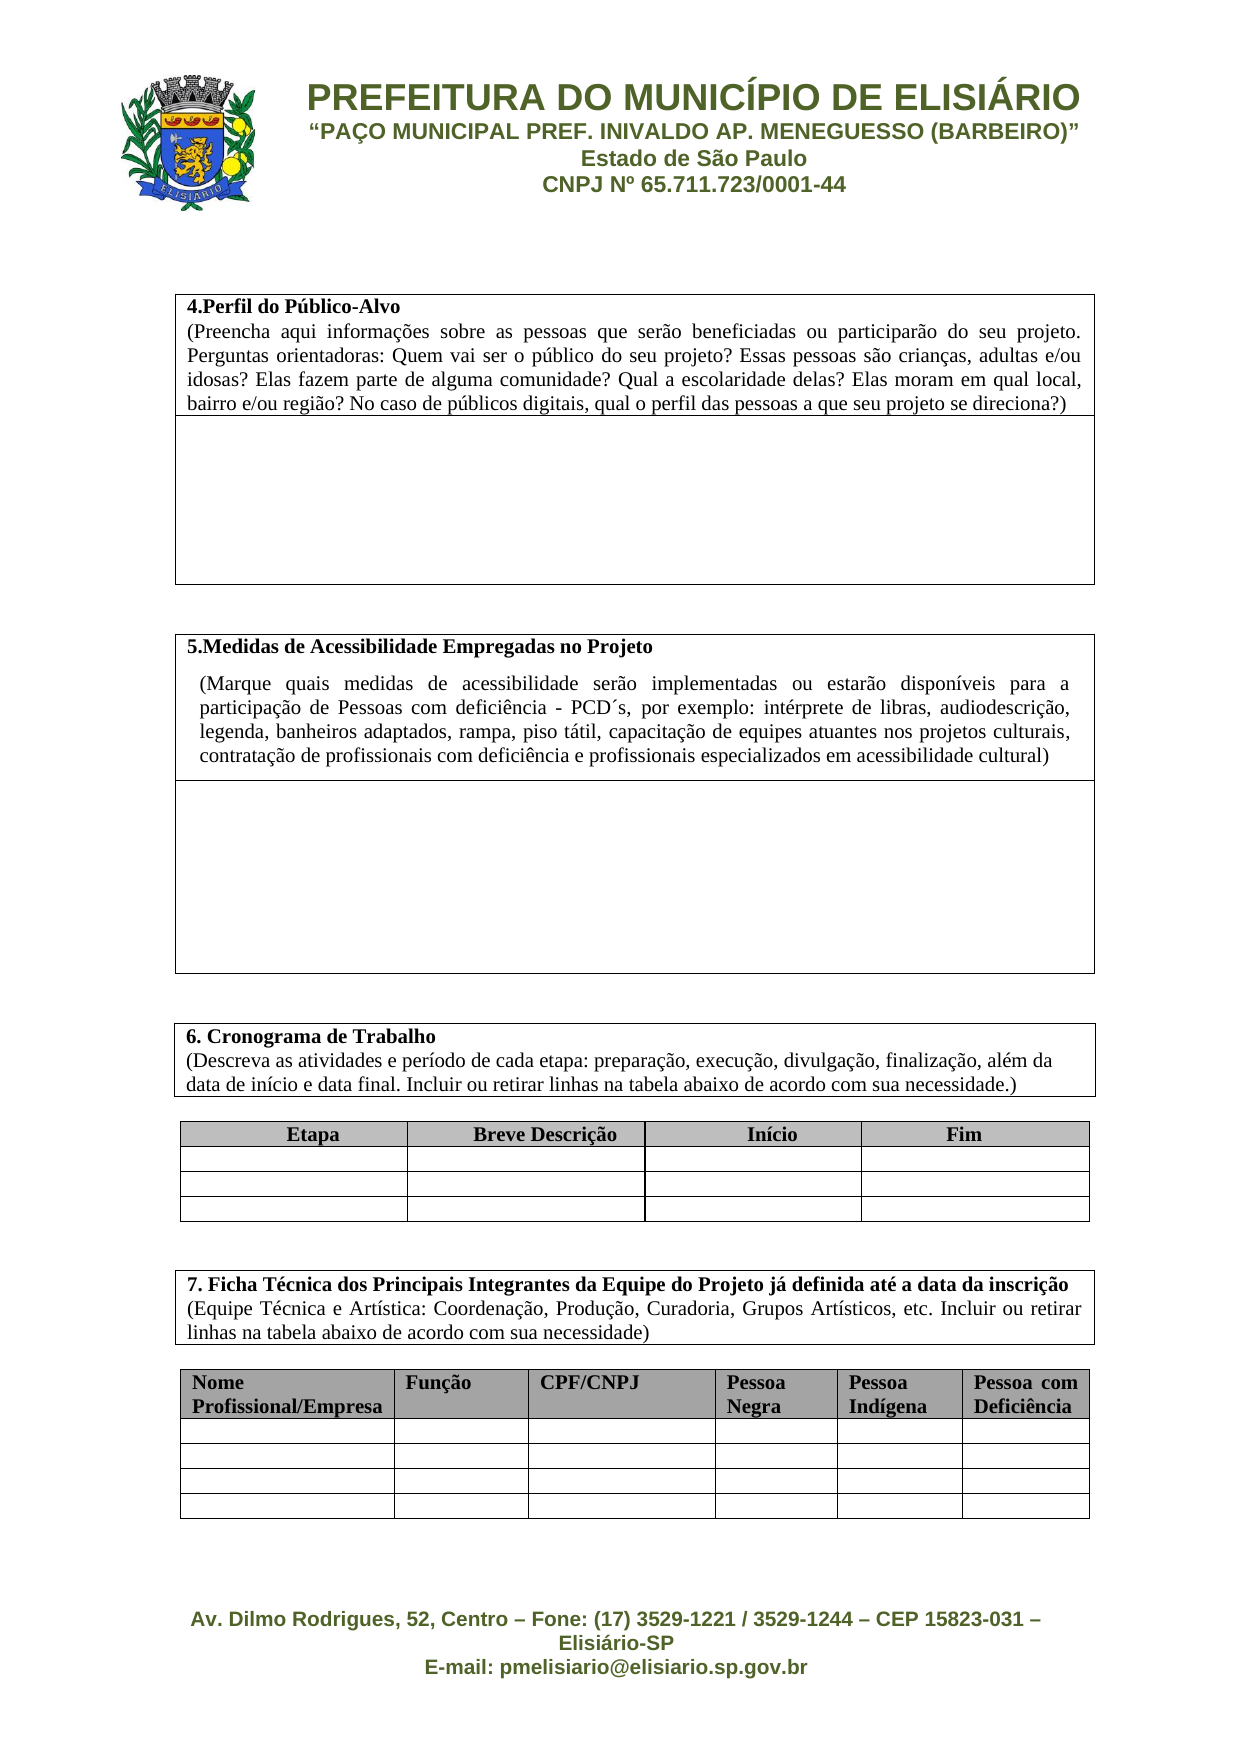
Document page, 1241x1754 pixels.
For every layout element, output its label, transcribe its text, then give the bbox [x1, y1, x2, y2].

table_header 7. Ficha Técnica dos Principais Integrantes da Equipe do Projeto já definida até a data da inscrição (Equipe Técnica e Artística: Coordenação, Produção, Curadoria, Grupos Artísticos, etc. Incluir ou retirar linhas na tabela abaixo de acordo com sua necessidade) [176, 1271, 1094, 1344]
table_header Etapa [181, 1122, 407, 1146]
table_header 4.Perfil do Público-Alvo (Preencha aqui informações sobre as pessoas que serão beneficiadas ou participarão do seu projeto. Perguntas orientadoras: Quem vai ser o público do seu projeto? Essas pessoas são crianças, adultas e/ou idosas? Elas fazem parte de alguma comunidade? Qual a escolaridade delas? Elas moram em qual local, bairro e/ou região? No caso de públicos digitais, qual o perfil das pessoas a que seu projeto se direciona?) [176, 295, 1094, 415]
table_cell [963, 1469, 1089, 1493]
table_cell [862, 1172, 1089, 1196]
table_cell [408, 1172, 644, 1196]
table_cell [716, 1494, 837, 1518]
table_cell [646, 1172, 861, 1196]
table_cell [181, 1197, 407, 1221]
table_cell [838, 1444, 962, 1468]
table_header Pessoa Negra [716, 1370, 837, 1418]
table_cell [963, 1419, 1089, 1443]
table_cell [716, 1469, 837, 1493]
table_header CPF/CNPJ [529, 1370, 715, 1418]
table_cell [181, 1494, 394, 1518]
table_cell [529, 1494, 715, 1518]
table_cell [529, 1444, 715, 1468]
table_cell [181, 1147, 407, 1171]
table_cell [646, 1197, 861, 1221]
table_header Breve Descrição [408, 1122, 644, 1146]
table_cell [176, 416, 1094, 584]
table_cell [181, 1419, 394, 1443]
table_cell [408, 1197, 644, 1221]
table_cell [963, 1444, 1089, 1468]
table_cell [838, 1419, 962, 1443]
table_header Início [646, 1122, 861, 1146]
picture [121, 75, 256, 211]
table_cell [395, 1444, 528, 1468]
table_cell [862, 1147, 1089, 1171]
table_cell [181, 1469, 394, 1493]
table_cell [838, 1494, 962, 1518]
table_cell [716, 1419, 837, 1443]
table_header Nome Profissional/Empresa [181, 1370, 394, 1418]
table_cell [529, 1469, 715, 1493]
table_cell [408, 1147, 644, 1171]
table_cell [963, 1494, 1089, 1518]
table_header 6. Cronograma de Trabalho (Descreva as atividades e período de cada etapa: preparação, execução, divulgação, finalização, além da data de início e data final. Incluir ou retirar linhas na tabela abaixo de acordo com sua necessidade.) [175, 1024, 1095, 1096]
table_header Função [395, 1370, 528, 1418]
table_cell [395, 1469, 528, 1493]
table_cell [181, 1444, 394, 1468]
table_cell [838, 1469, 962, 1493]
table_cell [529, 1419, 715, 1443]
table_cell [862, 1197, 1089, 1221]
table_cell [395, 1419, 528, 1443]
table_header Pessoa Indígena [838, 1370, 962, 1418]
table_header Fim [862, 1122, 1089, 1146]
table_header 5.Medidas de Acessibilidade Empregadas no Projeto (Marque quais medidas de acessibilidade serão implementadas ou estarão disponíveis para a participação de Pessoas com deficiência - PCD´s, por exemplo: intérprete de libras, audiodescrição, legenda, banheiros adaptados, rampa, piso tátil, capacitação de equipes atuantes nos projetos culturais, contratação de profissionais com deficiência e profissionais especializados em acessibilidade cultural) [176, 635, 1094, 780]
table_cell [716, 1444, 837, 1468]
table_cell [176, 781, 1094, 973]
table_cell [181, 1172, 407, 1196]
table_cell [646, 1147, 861, 1171]
table_cell [395, 1494, 528, 1518]
table_header Pessoa com Deficiência [963, 1370, 1089, 1418]
